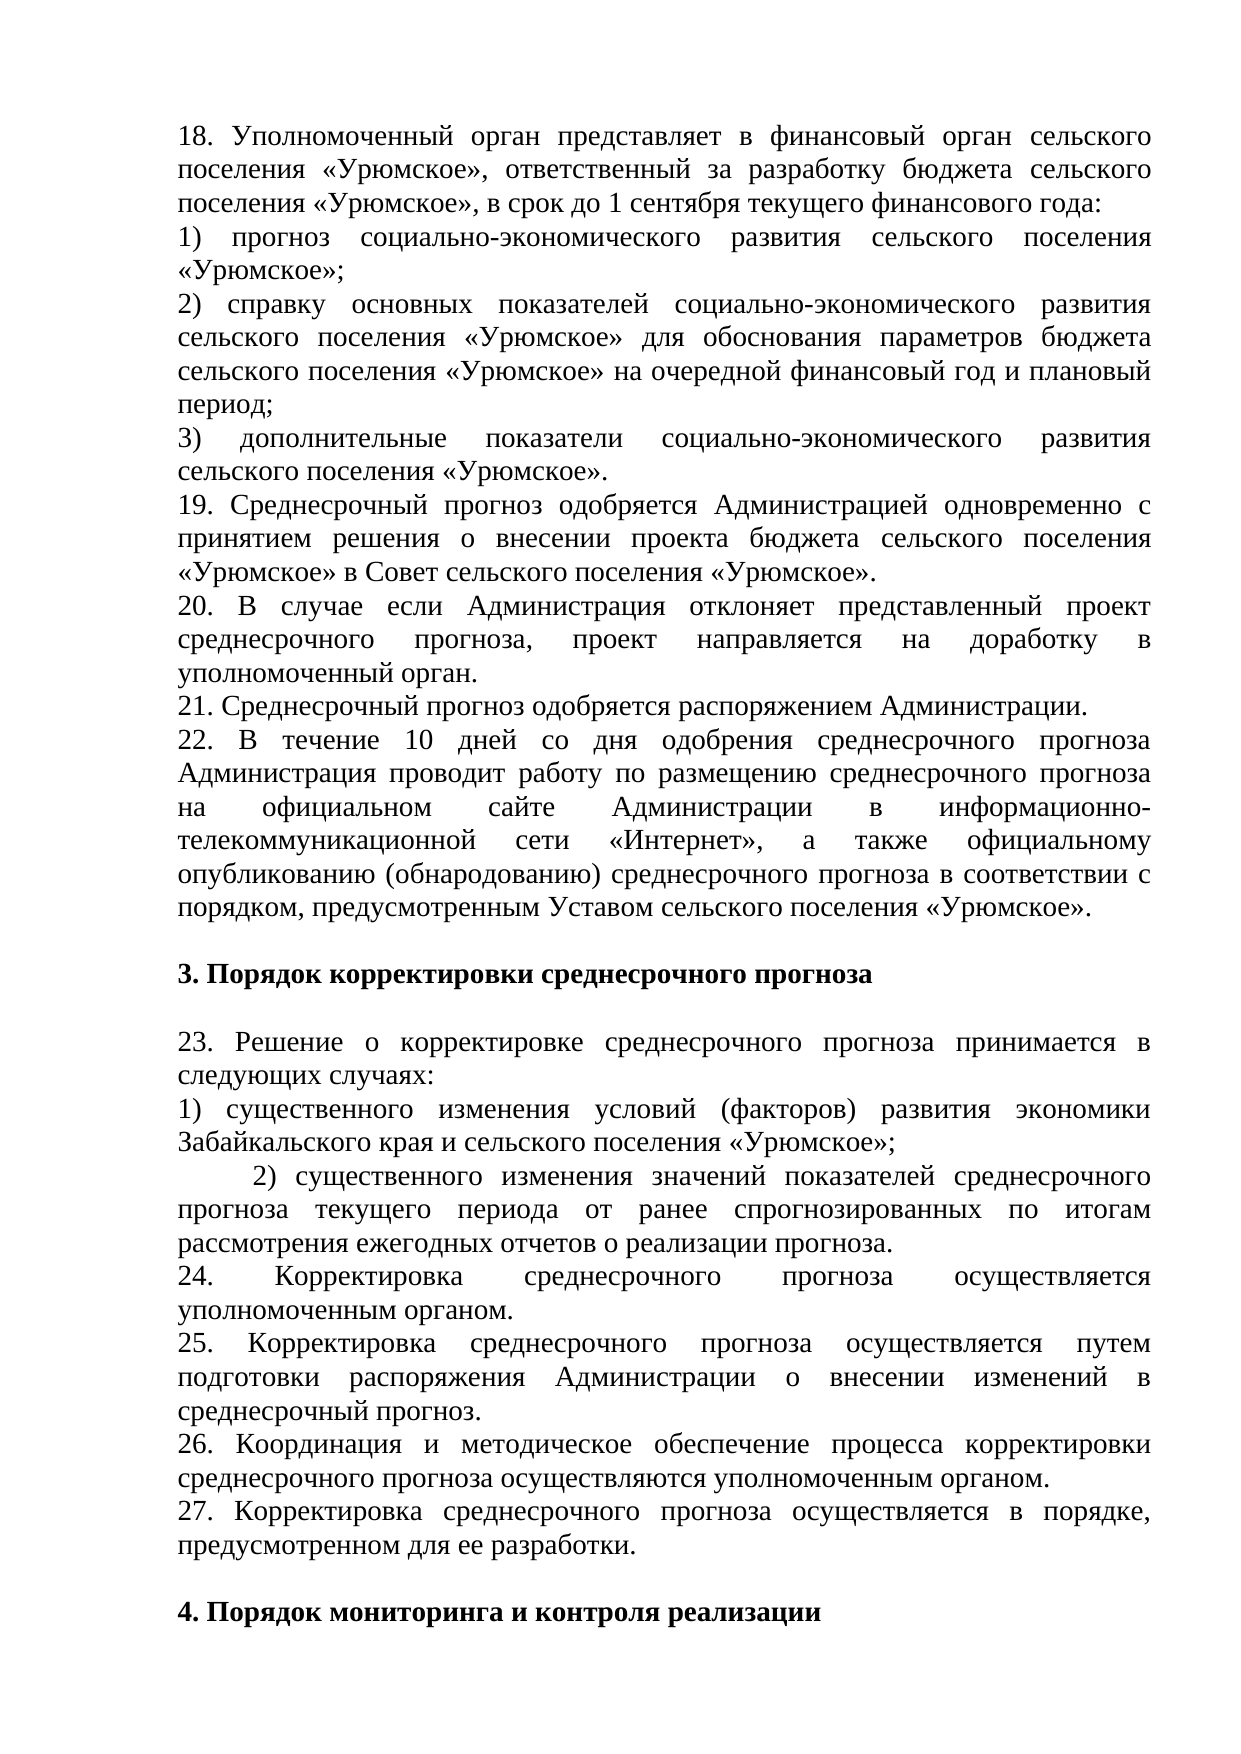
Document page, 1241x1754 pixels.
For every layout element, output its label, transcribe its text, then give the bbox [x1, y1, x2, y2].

text 22. В течение 10 дней со дня одобрения среднесрочного прогноза Администрация проводит работу по размещению среднесрочного прогноза на официальном сайте Администрации в информационно-телекоммуникационной сети «Интернет», а также официальному опубликованию (обнародованию) среднесрочного прогноза в соответствии с порядком, предусмотренным Уставом сельского поселения «Урюмское». [177, 722, 1152, 923]
text 20. В случае если Администрация отклоняет представленный проект среднесрочного прогноза, проект направляется на доработку в уполномоченный орган. [177, 588, 1152, 688]
text 23. Решение о корректировке среднесрочного прогноза принимается в следующих случаях: [177, 1024, 1152, 1091]
text 1) прогноз социально-экономического развития сельского поселения «Урюмское»; [177, 219, 1152, 286]
text 3. Порядок корректировки среднесрочного прогноза [177, 957, 1152, 990]
text 26. Координация и методическое обеспечение процесса корректировки среднесрочного прогноза осуществляются уполномоченным органом. [177, 1426, 1152, 1493]
text 18. Уполномоченный орган представляет в финансовый орган сельского поселения «Урюмское», ответственный за разработку бюджета сельского поселения «Урюмское», в срок до 1 сентября текущего финансового года: [177, 118, 1152, 219]
text 19. Среднесрочный прогноз одобряется Администрацией одновременно с принятием решения о внесении проекта бюджета сельского поселения «Урюмское» в Совет сельского поселения «Урюмское». [177, 487, 1152, 588]
text 24. Корректировка среднесрочного прогноза осуществляется уполномоченным органом. [177, 1258, 1152, 1326]
text 21. Среднесрочный прогноз одобряется распоряжением Администрации. [177, 688, 1152, 722]
text 4. Порядок мониторинга и контроля реализации [177, 1594, 1152, 1627]
text 25. Корректировка среднесрочного прогноза осуществляется путем подготовки распоряжения Администрации о внесении изменений в среднесрочный прогноз. [177, 1326, 1152, 1426]
text 3) дополнительные показатели социально-экономического развития сельского поселения «Урюмское». [177, 420, 1152, 487]
text 2) существенного изменения значений показателей среднесрочного прогноза текущего периода от ранее спрогнозированных по итогам рассмотрения ежегодных отчетов о реализации прогноза. [177, 1158, 1152, 1258]
text 2) справку основных показателей социально-экономического развития сельского поселения «Урюмское» для обоснования параметров бюджета сельского поселения «Урюмское» на очередной финансовый год и плановый период; [177, 286, 1152, 420]
text 27. Корректировка среднесрочного прогноза осуществляется в порядке, предусмотренном для ее разработки. [177, 1493, 1152, 1560]
text 1) существенного изменения условий (факторов) развития экономики Забайкальского края и сельского поселения «Урюмское»; [177, 1091, 1152, 1158]
